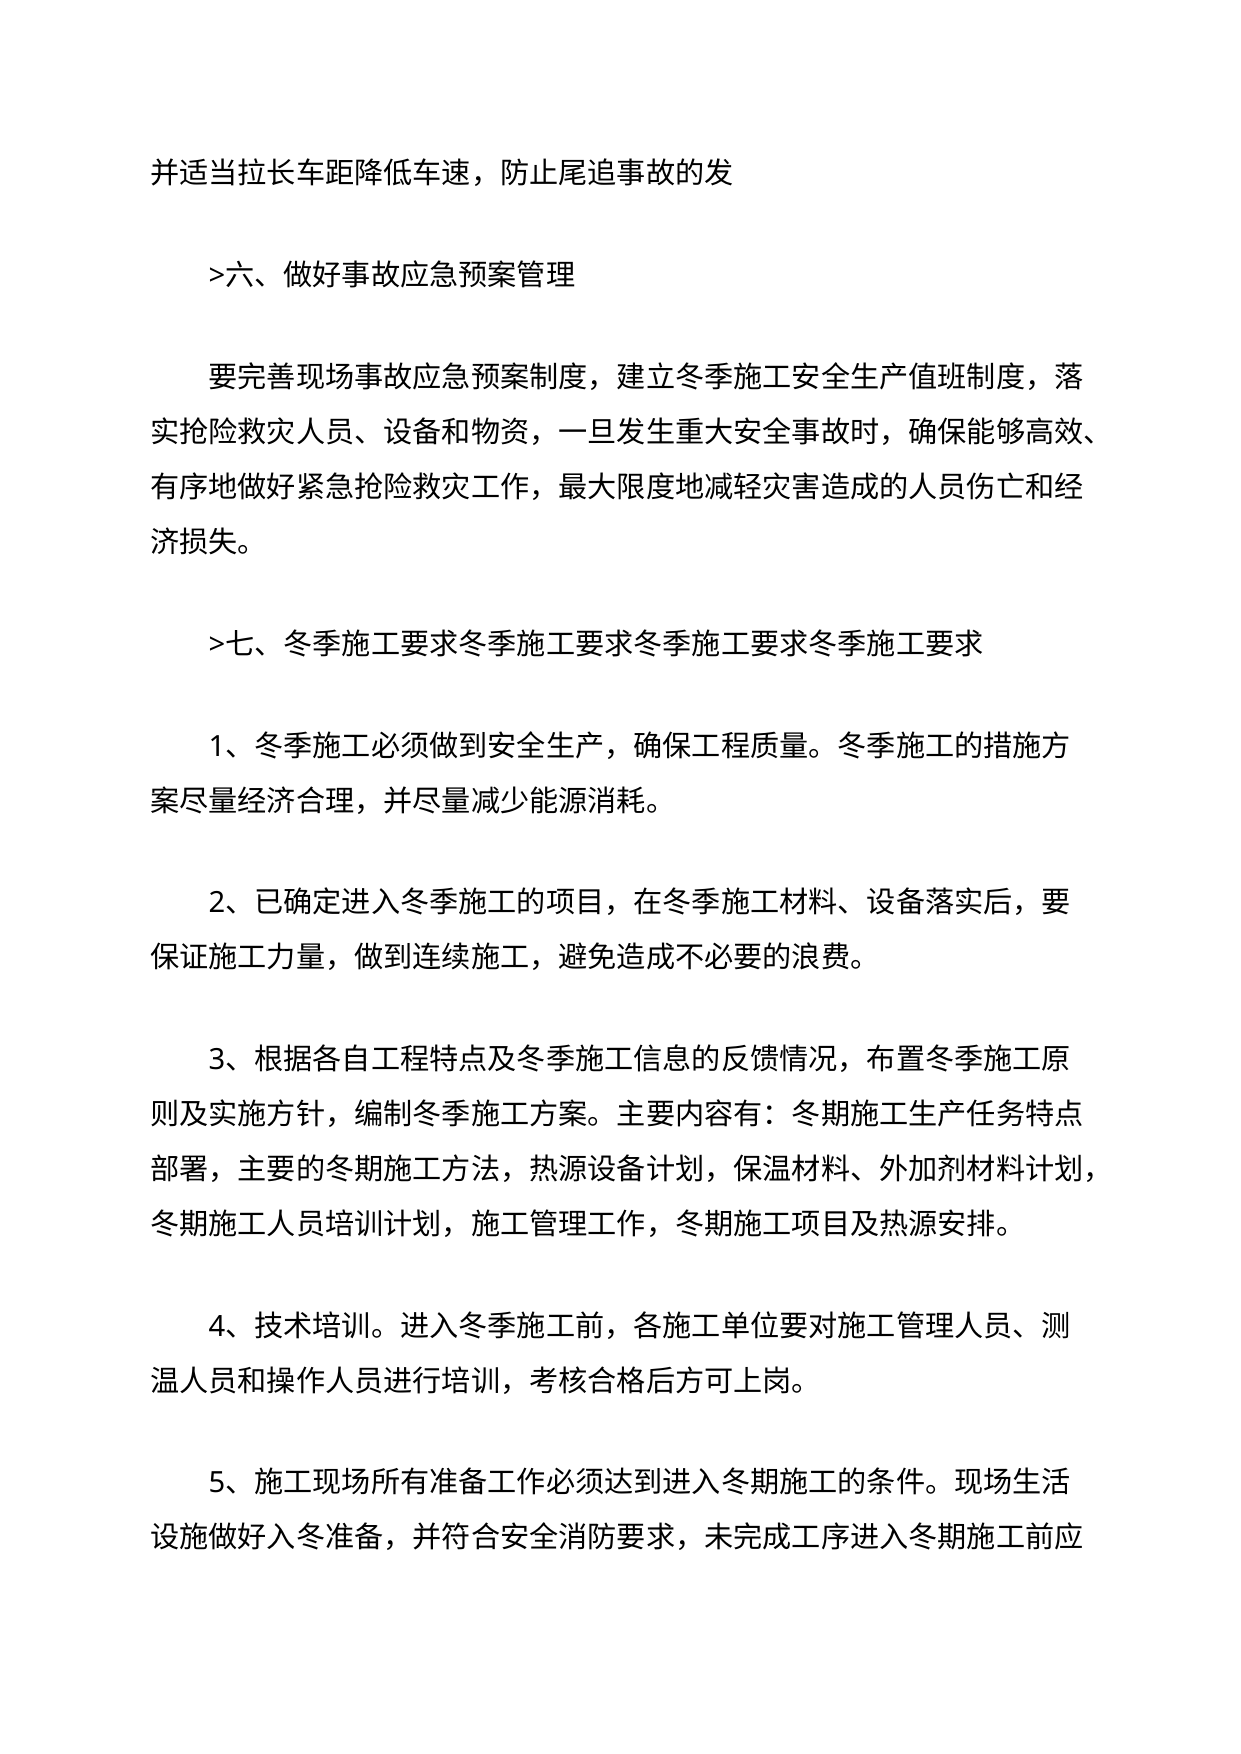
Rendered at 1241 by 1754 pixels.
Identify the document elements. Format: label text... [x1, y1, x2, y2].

text >六、做好事故应急预案管理 [150, 252, 1090, 294]
text 2、已确定进入冬季施工的项目，在冬季施工材料、设备落实后，要保证施工力量，做到连续施工，避免造成不必要的浪费。 [150, 879, 1090, 976]
text 4、技术培训。进入冬季施工前，各施工单位要对施工管理人员、测温人员和操作人员进行培训，考核合格后方可上岗。 [150, 1302, 1090, 1399]
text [150, 1459, 1090, 1556]
text 要完善现场事故应急预案制度，建立冬季施工安全生产值班制度，落实抢险救灾人员、设备和物资，一旦发生重大安全事故时，确保能够高效、有序地做好紧急抢险救灾工作，最大限度地减轻灾害造成的人员伤亡和经济损失。 [150, 354, 1090, 561]
text 1、冬季施工必须做到安全生产，确保工程质量。冬季施工的措施方案尽量经济合理，并尽量减少能源消耗。 [150, 722, 1090, 819]
text 3、根据各自工程特点及冬季施工信息的反馈情况，布置冬季施工原则及实施方针，编制冬季施工方案。主要内容有：冬期施工生产任务特点部署，主要的冬期施工方法，热源设备计划，保温材料、外加剂材料计划，冬期施工人员培训计划，施工管理工作，冬期施工项目及热源安排。 [150, 1036, 1090, 1243]
text >七、冬季施工要求冬季施工要求冬季施工要求冬季施工要求 [150, 620, 1090, 663]
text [150, 150, 1090, 192]
